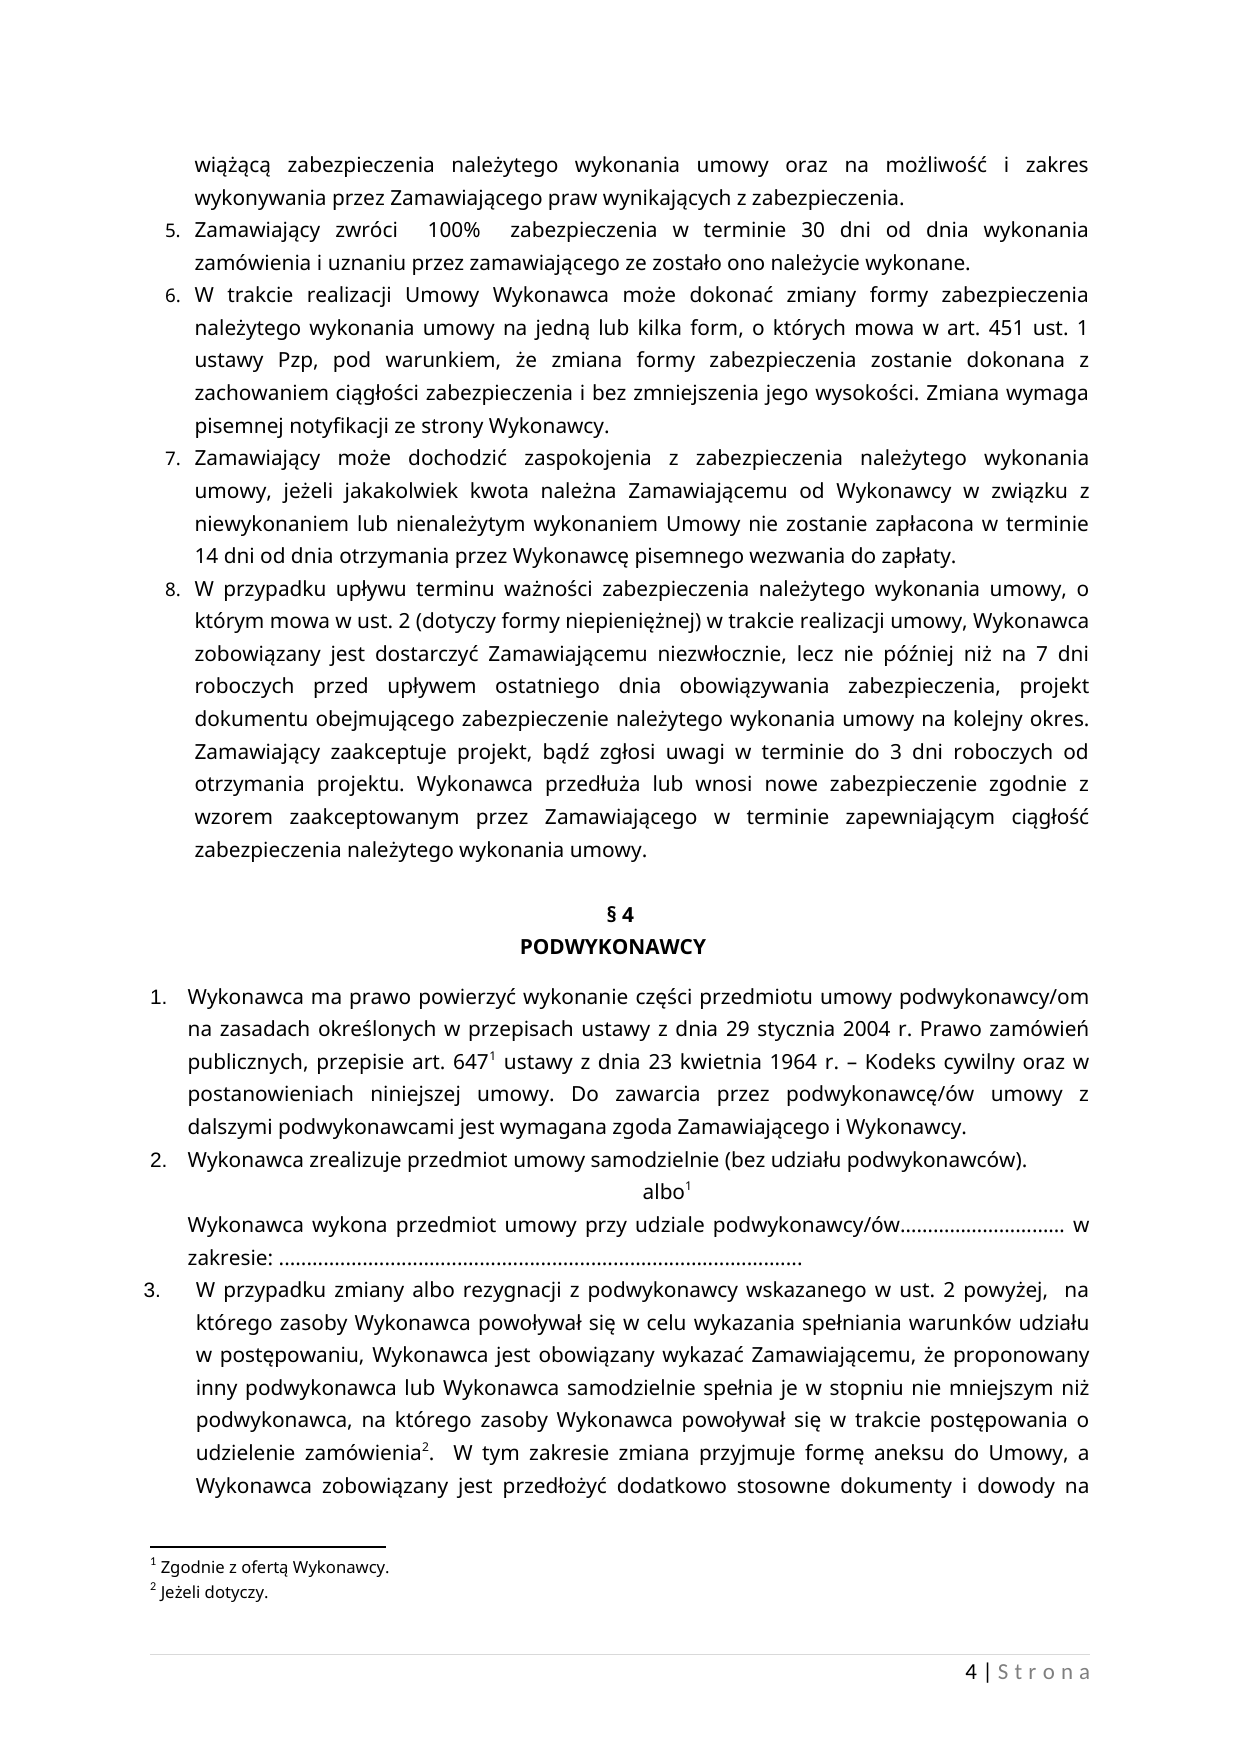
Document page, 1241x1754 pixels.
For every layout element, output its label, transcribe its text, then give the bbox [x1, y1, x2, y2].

text PODWYKONAWCY [135, 932, 1090, 961]
list W trakcie realizacji Umowy Wykonawca może dokonać zmiany formy zabezpieczenia należytego wykonania umowy na jedną lub kilka form, o których mowa w art. 451 ust. 1 ustawy Pzp, pod warunkiem, że zmiana formy zabezpieczenia zostanie dokonana z zachowaniem ciągłości zabezpieczenia i bez zmniejszenia jego wysokości. Zmiana wymaga pisemnej notyfikacji ze strony Wykonawcy. [165, 280, 1090, 439]
list Wykonawca zrealizuje przedmiot umowy samodzielnie (bez udziału podwykonawców). [150, 1145, 1090, 1173]
list Zamawiający zwróci 100% zabezpieczenia w terminie 30 dni od dnia wykonania zamówienia i uznaniu przez zamawiającego ze zostało ono należycie wykonane. [165, 215, 1090, 276]
text § 4 [150, 900, 1090, 928]
list albo [187, 1177, 1090, 1206]
list Zamawiający może dochodzić zaspokojenia z zabezpieczenia należytego wykonania umowy, jeżeli jakakolwiek kwota należna Zamawiającemu od Wykonawcy w związku z niewykonaniem lub nienależytym wykonaniem Umowy nie zostanie zapłacona w terminie 14 dni od dnia otrzymania przez Wykonawcę pisemnego wezwania do zapłaty. [165, 443, 1090, 570]
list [165, 150, 1090, 211]
list W przypadku upływu terminu ważności zabezpieczenia należytego wykonania umowy, o którym mowa w ust. 2 (dotyczy formy niepieniężnej) w trakcie realizacji umowy, Wykonawca zobowiązany jest dostarczyć Zamawiającemu niezwłocznie, lecz nie później niż na 7 dni roboczych przed upływem ostatniego dnia obowiązywania zabezpieczenia, projekt dokumentu obejmującego zabezpieczenie należytego wykonania umowy na kolejny okres. Zamawiający zaakceptuje projekt, bądź zgłosi uwagi w terminie do 3 dni roboczych od otrzymania projektu. Wykonawca przedłuża lub wnosi nowe zabezpieczenie zgodnie z wzorem zaakceptowanym przez Zamawiającego w terminie zapewniającym ciągłość zabezpieczenia należytego wykonania umowy. [165, 574, 1090, 863]
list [143, 1275, 1090, 1499]
text Wykonawca wykona przedmiot umowy przy udziale podwykonawcy/ów………………………… w zakresie: .............................................................................................. [187, 1210, 1090, 1271]
list Wykonawca ma prawo powierzyć wykonanie części przedmiotu umowy podwykonawcy/om na zasadach określonych w przepisach ustawy z dnia 29 stycznia 2004 r. Prawo zamówień publicznych, przepisie art. 6471 ustawy z dnia 23 kwietnia 1964 r. – Kodeks cywilny oraz w postanowieniach niniejszej umowy. Do zawarcia przez podwykonawcę/ów umowy z dalszymi podwykonawcami jest wymagana zgoda Zamawiającego i Wykonawcy. [150, 982, 1090, 1141]
